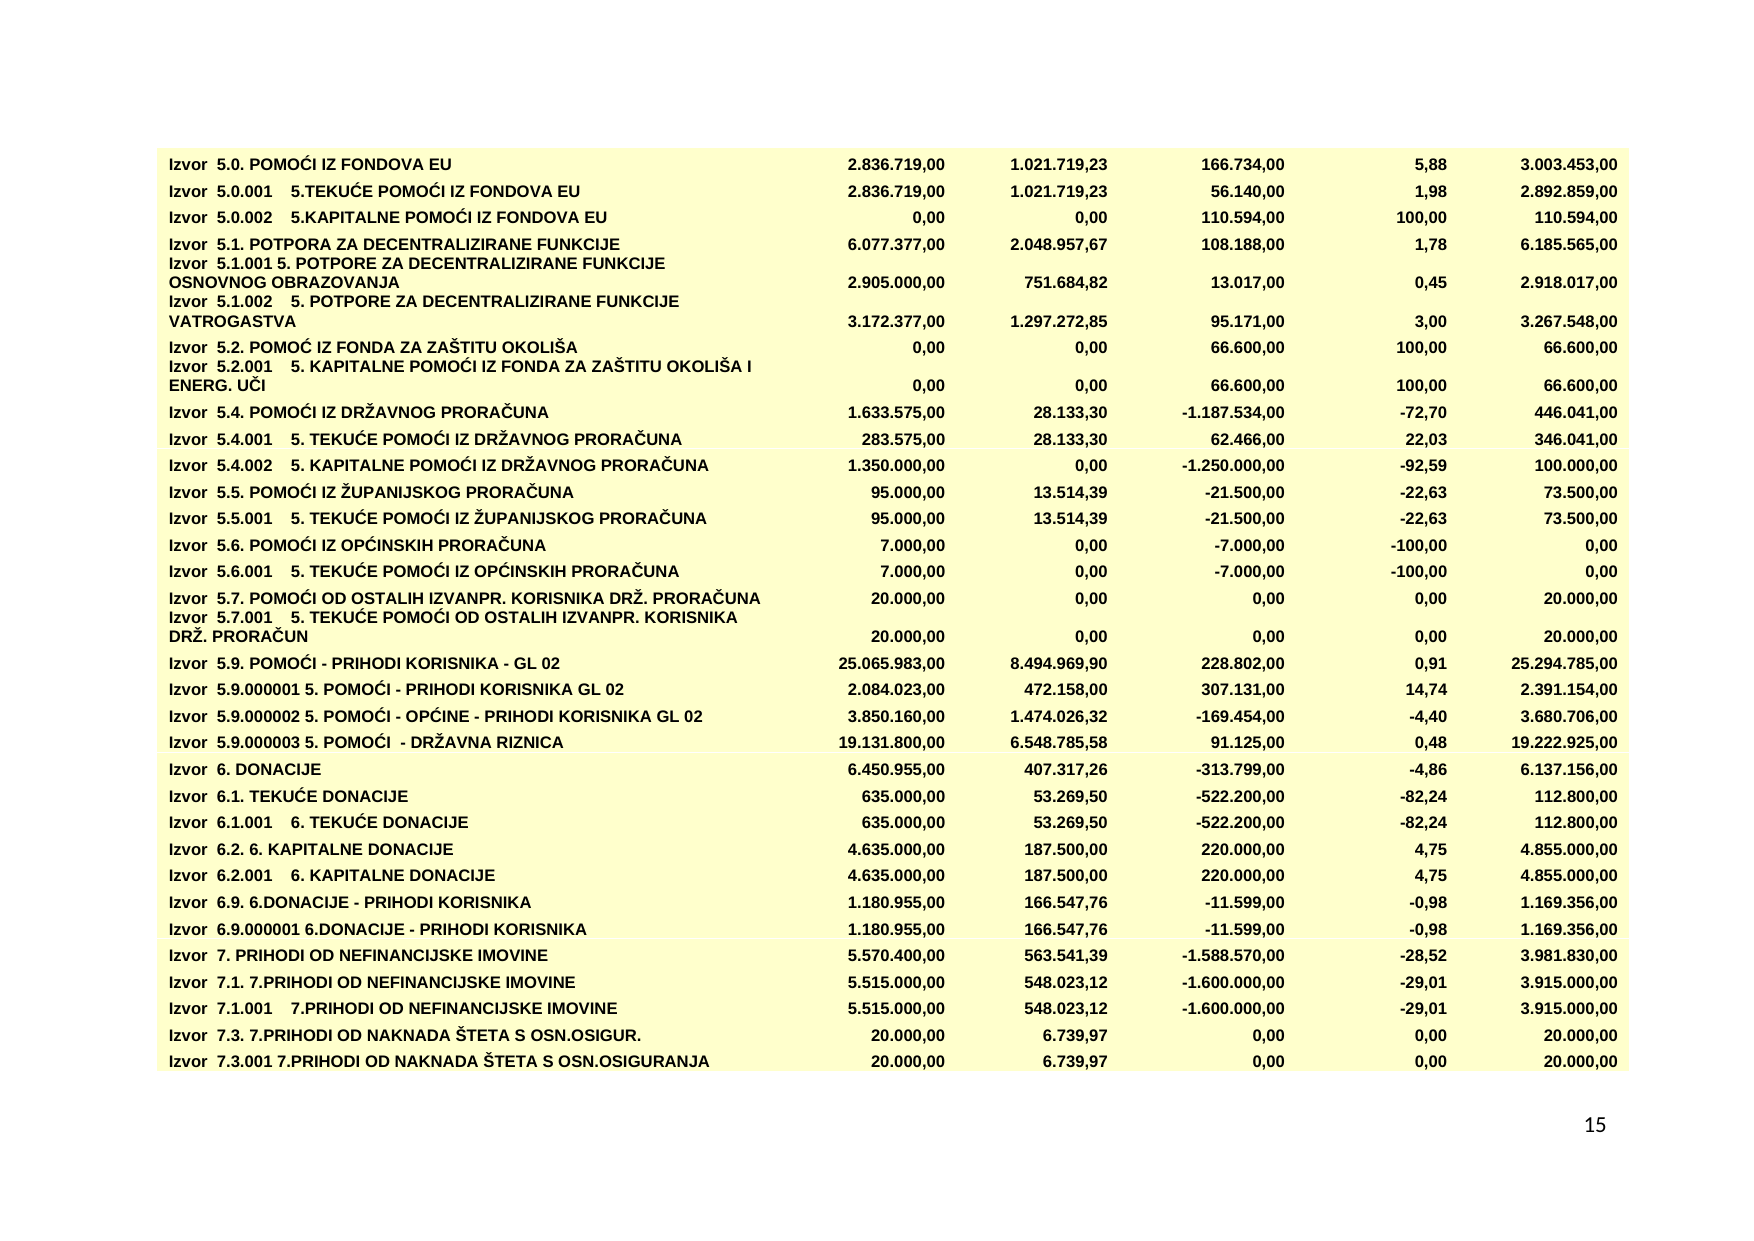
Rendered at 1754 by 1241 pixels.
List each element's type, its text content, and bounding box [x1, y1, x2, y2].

table_cell Izvor 5.6. POMOĆI IZ OPĆINSKIH PRORAČUNA [157, 528, 779, 555]
table_cell 20.000,00 [1458, 1018, 1629, 1045]
table_cell 5.515.000,00 [779, 992, 956, 1018]
table_cell 4.855.000,00 [1458, 859, 1629, 885]
table_cell 6.137.156,00 [1458, 753, 1629, 779]
table_cell 2.892.859,00 [1458, 174, 1629, 201]
table_cell 6.450.955,00 [779, 753, 956, 779]
table_cell 228.802,00 [1119, 646, 1296, 673]
table_cell 0,00 [1119, 581, 1296, 608]
table_cell 13.514,39 [956, 475, 1119, 502]
table_cell 0,00 [779, 331, 956, 357]
table_cell 0,00 [779, 357, 956, 395]
table_cell 1.169.356,00 [1458, 885, 1629, 912]
table_cell 20.000,00 [779, 581, 956, 608]
table_cell 3.915.000,00 [1458, 965, 1629, 992]
table_cell 0,00 [1458, 555, 1629, 581]
table_cell Izvor 5.7.001 5. TEKUĆE POMOĆI OD OSTALIH IZVANPR. KORISNIKA DRŽ. PRORAČUN [157, 608, 779, 646]
table_cell -1.187.534,00 [1119, 395, 1296, 422]
table_cell 25.065.983,00 [779, 646, 956, 673]
table_cell 0,00 [1119, 1045, 1296, 1071]
table_cell 0,00 [956, 581, 1119, 608]
table_cell Izvor 6.1.001 6. TEKUĆE DONACIJE [157, 806, 779, 832]
table_cell 166.547,76 [956, 912, 1119, 938]
table_cell 166.734,00 [1119, 148, 1296, 174]
table_cell -82,24 [1296, 779, 1458, 806]
table_cell 283.575,00 [779, 422, 956, 448]
table_cell Izvor 5.0.002 5.KAPITALNE POMOĆI IZ FONDOVA EU [157, 201, 779, 227]
table_cell 3.915.000,00 [1458, 992, 1629, 1018]
table_cell 5.570.400,00 [779, 939, 956, 965]
table_cell Izvor 5.1.002 5. POTPORE ZA DECENTRALIZIRANE FUNKCIJE VATROGASTVA [157, 292, 779, 331]
table_cell 25.294.785,00 [1458, 646, 1629, 673]
table_cell 5.515.000,00 [779, 965, 956, 992]
table_cell Izvor 5.7. POMOĆI OD OSTALIH IZVANPR. KORISNIKA DRŽ. PRORAČUNA [157, 581, 779, 608]
table_cell Izvor 6.9.000001 6.DONACIJE - PRIHODI KORISNIKA [157, 912, 779, 938]
table_cell -100,00 [1296, 528, 1458, 555]
table_cell -1.588.570,00 [1119, 939, 1296, 965]
table_cell 2.918.017,00 [1458, 254, 1629, 292]
table_cell Izvor 6.9. 6.DONACIJE - PRIHODI KORISNIKA [157, 885, 779, 912]
table_cell -100,00 [1296, 555, 1458, 581]
table_cell 2.391.154,00 [1458, 673, 1629, 699]
table_cell -92,59 [1296, 449, 1458, 475]
table_cell 0,00 [1296, 1018, 1458, 1045]
table_cell 2.836.719,00 [779, 148, 956, 174]
table_cell 53.269,50 [956, 806, 1119, 832]
table_cell -522.200,00 [1119, 806, 1296, 832]
table_cell Izvor 6. DONACIJE [157, 753, 779, 779]
table_cell 0,00 [956, 528, 1119, 555]
table_cell 2.084.023,00 [779, 673, 956, 699]
table_cell 28.133,30 [956, 395, 1119, 422]
table_cell 635.000,00 [779, 779, 956, 806]
table_cell 166.547,76 [956, 885, 1119, 912]
table_cell 6.548.785,58 [956, 726, 1119, 752]
table_cell 66.600,00 [1458, 357, 1629, 395]
table_cell 95.000,00 [779, 475, 956, 502]
table_cell 19.131.800,00 [779, 726, 956, 752]
table_cell Izvor 5.4.002 5. KAPITALNE POMOĆI IZ DRŽAVNOG PRORAČUNA [157, 449, 779, 475]
table_cell -28,52 [1296, 939, 1458, 965]
table_cell 7.000,00 [779, 528, 956, 555]
table_cell 0,45 [1296, 254, 1458, 292]
table_cell 1,98 [1296, 174, 1458, 201]
table_cell Izvor 7.1.001 7.PRIHODI OD NEFINANCIJSKE IMOVINE [157, 992, 779, 1018]
table_cell 0,91 [1296, 646, 1458, 673]
table_cell -313.799,00 [1119, 753, 1296, 779]
table_cell 7.000,00 [779, 555, 956, 581]
table_cell -1.600.000,00 [1119, 992, 1296, 1018]
table_cell 187.500,00 [956, 832, 1119, 859]
table_cell Izvor 5.4. POMOĆI IZ DRŽAVNOG PRORAČUNA [157, 395, 779, 422]
table_cell 13.017,00 [1119, 254, 1296, 292]
table_cell -1.600.000,00 [1119, 965, 1296, 992]
table_cell 2.905.000,00 [779, 254, 956, 292]
table_cell 73.500,00 [1458, 475, 1629, 502]
table_cell -21.500,00 [1119, 475, 1296, 502]
table_cell 0,00 [956, 201, 1119, 227]
table_cell 0,00 [956, 608, 1119, 646]
table_cell 20.000,00 [779, 608, 956, 646]
table_cell 100.000,00 [1458, 449, 1629, 475]
table_cell 3.267.548,00 [1458, 292, 1629, 331]
table_cell 1.297.272,85 [956, 292, 1119, 331]
table_cell Izvor 6.1. TEKUĆE DONACIJE [157, 779, 779, 806]
table_cell Izvor 5.5. POMOĆI IZ ŽUPANIJSKOG PRORAČUNA [157, 475, 779, 502]
table_cell 2.048.957,67 [956, 227, 1119, 254]
table_cell -22,63 [1296, 502, 1458, 528]
table_cell 112.800,00 [1458, 806, 1629, 832]
table_cell 66.600,00 [1458, 331, 1629, 357]
table_cell Izvor 7. PRIHODI OD NEFINANCIJSKE IMOVINE [157, 939, 779, 965]
table_cell 1.633.575,00 [779, 395, 956, 422]
table_cell -11.599,00 [1119, 912, 1296, 938]
table_cell 3.680.706,00 [1458, 699, 1629, 726]
table_cell Izvor 5.2.001 5. KAPITALNE POMOĆI IZ FONDA ZA ZAŠTITU OKOLIŠA I ENERG. UČI [157, 357, 779, 395]
table_cell Izvor 5.2. POMOĆ IZ FONDA ZA ZAŠTITU OKOLIŠA [157, 331, 779, 357]
table_cell -0,98 [1296, 885, 1458, 912]
table_cell 635.000,00 [779, 806, 956, 832]
table_cell 22,03 [1296, 422, 1458, 448]
table_cell -72,70 [1296, 395, 1458, 422]
table_cell 1.350.000,00 [779, 449, 956, 475]
table_cell 0,00 [956, 449, 1119, 475]
table_cell 28.133,30 [956, 422, 1119, 448]
table_cell 0,00 [1296, 608, 1458, 646]
table_cell 8.494.969,90 [956, 646, 1119, 673]
table_cell Izvor 5.4.001 5. TEKUĆE POMOĆI IZ DRŽAVNOG PRORAČUNA [157, 422, 779, 448]
table_cell 20.000,00 [1458, 1045, 1629, 1071]
table_cell 307.131,00 [1119, 673, 1296, 699]
table_cell -82,24 [1296, 806, 1458, 832]
table_cell 73.500,00 [1458, 502, 1629, 528]
table_cell -1.250.000,00 [1119, 449, 1296, 475]
table_cell -0,98 [1296, 912, 1458, 938]
table_cell 3.850.160,00 [779, 699, 956, 726]
table_cell 0,00 [779, 201, 956, 227]
table_cell 3.172.377,00 [779, 292, 956, 331]
table_cell -522.200,00 [1119, 779, 1296, 806]
table_cell -21.500,00 [1119, 502, 1296, 528]
table_cell -7.000,00 [1119, 555, 1296, 581]
table_cell 110.594,00 [1458, 201, 1629, 227]
table_cell 110.594,00 [1119, 201, 1296, 227]
table_cell 0,00 [956, 331, 1119, 357]
table_cell 53.269,50 [956, 779, 1119, 806]
table_cell 100,00 [1296, 201, 1458, 227]
table_cell 0,00 [956, 357, 1119, 395]
table_cell -22,63 [1296, 475, 1458, 502]
table_cell 6.739,97 [956, 1018, 1119, 1045]
table_cell 0,00 [1458, 528, 1629, 555]
table_cell 1.180.955,00 [779, 912, 956, 938]
table_cell 56.140,00 [1119, 174, 1296, 201]
table_cell 19.222.925,00 [1458, 726, 1629, 752]
table_cell 14,74 [1296, 673, 1458, 699]
table_cell Izvor 5.6.001 5. TEKUĆE POMOĆI IZ OPĆINSKIH PRORAČUNA [157, 555, 779, 581]
table_cell 4,75 [1296, 832, 1458, 859]
table_cell 1.021.719,23 [956, 148, 1119, 174]
table_cell 2.836.719,00 [779, 174, 956, 201]
table_cell 751.684,82 [956, 254, 1119, 292]
table_cell -4,86 [1296, 753, 1458, 779]
table_cell 6.739,97 [956, 1045, 1119, 1071]
table_cell -4,40 [1296, 699, 1458, 726]
table_cell Izvor 5.1. POTPORA ZA DECENTRALIZIRANE FUNKCIJE [157, 227, 779, 254]
table_cell 20.000,00 [779, 1045, 956, 1071]
table_cell Izvor 7.3. 7.PRIHODI OD NAKNADA ŠTETA S OSN.OSIGUR. [157, 1018, 779, 1045]
table_cell Izvor 6.2.001 6. KAPITALNE DONACIJE [157, 859, 779, 885]
table_cell -7.000,00 [1119, 528, 1296, 555]
table_cell 91.125,00 [1119, 726, 1296, 752]
table_cell 108.188,00 [1119, 227, 1296, 254]
table_cell 4.635.000,00 [779, 859, 956, 885]
table_cell -169.454,00 [1119, 699, 1296, 726]
table_cell 3.003.453,00 [1458, 148, 1629, 174]
table_cell Izvor 5.5.001 5. TEKUĆE POMOĆI IZ ŽUPANIJSKOG PRORAČUNA [157, 502, 779, 528]
table_cell 1,78 [1296, 227, 1458, 254]
table_cell 0,00 [1119, 608, 1296, 646]
table_cell 472.158,00 [956, 673, 1119, 699]
table_cell 187.500,00 [956, 859, 1119, 885]
table_cell 563.541,39 [956, 939, 1119, 965]
table_cell 20.000,00 [779, 1018, 956, 1045]
table_cell 4,75 [1296, 859, 1458, 885]
table_cell Izvor 5.0.001 5.TEKUĆE POMOĆI IZ FONDOVA EU [157, 174, 779, 201]
table_cell 1.474.026,32 [956, 699, 1119, 726]
table_cell 20.000,00 [1458, 581, 1629, 608]
table_cell -29,01 [1296, 992, 1458, 1018]
table_cell 3.981.830,00 [1458, 939, 1629, 965]
table_cell Izvor 6.2. 6. KAPITALNE DONACIJE [157, 832, 779, 859]
table_cell -29,01 [1296, 965, 1458, 992]
table_cell Izvor 7.3.001 7.PRIHODI OD NAKNADA ŠTETA S OSN.OSIGURANJA [157, 1045, 779, 1071]
table_cell Izvor 7.1. 7.PRIHODI OD NEFINANCIJSKE IMOVINE [157, 965, 779, 992]
table_cell 5,88 [1296, 148, 1458, 174]
table_cell 0,00 [1296, 581, 1458, 608]
table_cell 548.023,12 [956, 992, 1119, 1018]
table_cell 66.600,00 [1119, 331, 1296, 357]
table_cell 13.514,39 [956, 502, 1119, 528]
table_cell Izvor 5.9.000002 5. POMOĆI - OPĆINE - PRIHODI KORISNIKA GL 02 [157, 699, 779, 726]
table_cell Izvor 5.9.000003 5. POMOĆI - DRŽAVNA RIZNICA [157, 726, 779, 752]
table_cell 95.000,00 [779, 502, 956, 528]
table_cell 4.855.000,00 [1458, 832, 1629, 859]
table_cell 100,00 [1296, 357, 1458, 395]
table_cell Izvor 5.9.000001 5. POMOĆI - PRIHODI KORISNIKA GL 02 [157, 673, 779, 699]
table_cell 548.023,12 [956, 965, 1119, 992]
table_cell Izvor 5.0. POMOĆI IZ FONDOVA EU [157, 148, 779, 174]
table_cell 100,00 [1296, 331, 1458, 357]
table_cell 3,00 [1296, 292, 1458, 331]
table_cell 6.077.377,00 [779, 227, 956, 254]
table_cell 1.180.955,00 [779, 885, 956, 912]
table_cell 346.041,00 [1458, 422, 1629, 448]
table_cell 62.466,00 [1119, 422, 1296, 448]
table_cell 0,48 [1296, 726, 1458, 752]
table_cell Izvor 5.9. POMOĆI - PRIHODI KORISNIKA - GL 02 [157, 646, 779, 673]
table_cell 220.000,00 [1119, 859, 1296, 885]
table_cell 4.635.000,00 [779, 832, 956, 859]
table_cell Izvor 5.1.001 5. POTPORE ZA DECENTRALIZIRANE FUNKCIJE OSNOVNOG OBRAZOVANJA [157, 254, 779, 292]
table_cell 6.185.565,00 [1458, 227, 1629, 254]
table_cell 112.800,00 [1458, 779, 1629, 806]
table_cell -11.599,00 [1119, 885, 1296, 912]
table_cell 0,00 [956, 555, 1119, 581]
table_cell 1.169.356,00 [1458, 912, 1629, 938]
table_cell 20.000,00 [1458, 608, 1629, 646]
table_cell 0,00 [1296, 1045, 1458, 1071]
table_cell 95.171,00 [1119, 292, 1296, 331]
table_cell 407.317,26 [956, 753, 1119, 779]
table_cell 1.021.719,23 [956, 174, 1119, 201]
table_cell 220.000,00 [1119, 832, 1296, 859]
table_cell 0,00 [1119, 1018, 1296, 1045]
table_cell 66.600,00 [1119, 357, 1296, 395]
table_cell 446.041,00 [1458, 395, 1629, 422]
